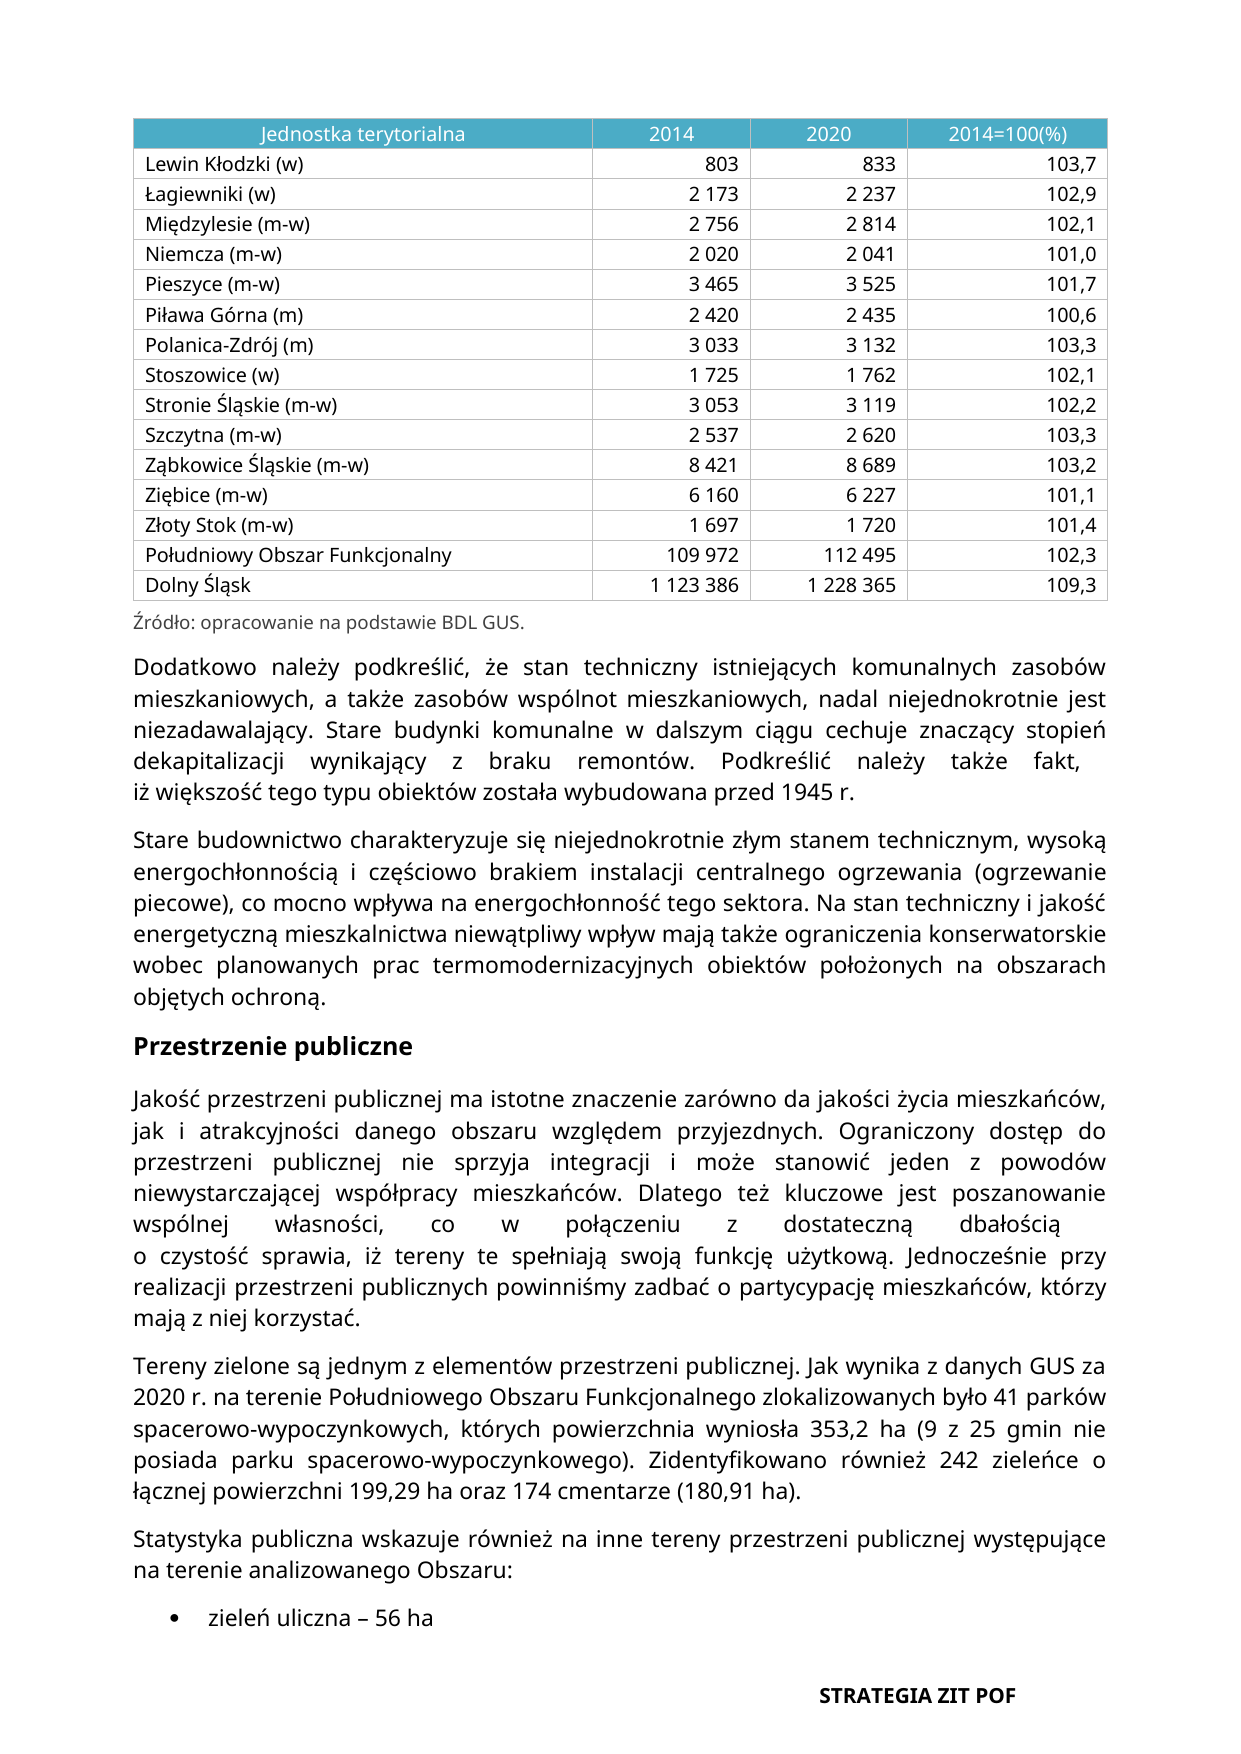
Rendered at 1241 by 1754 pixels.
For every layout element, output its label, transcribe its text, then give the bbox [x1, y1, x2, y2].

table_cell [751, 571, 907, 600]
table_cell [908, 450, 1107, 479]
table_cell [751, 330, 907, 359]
text Stare budownictwo charakteryzuje się niejednokrotnie złym stanem technicznym, wysoką energochłonnością i częściowo brakiem instalacji centralnego ogrzewania (ogrzewanie piecowe), co mocno wpływa na energochłonność tego sektora. Na stan techniczny i jakość energetyczną mieszkalnictwa niewątpliwy wpływ mają także ograniczenia konserwatorskie wobec planowanych prac termomodernizacyjnych obiektów położonych na obszarach objętych ochroną. [133, 824, 1107, 1012]
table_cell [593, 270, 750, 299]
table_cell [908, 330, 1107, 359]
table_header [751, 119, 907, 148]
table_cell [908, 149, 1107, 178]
list zieleń uliczna – 56 ha [170, 1602, 1107, 1633]
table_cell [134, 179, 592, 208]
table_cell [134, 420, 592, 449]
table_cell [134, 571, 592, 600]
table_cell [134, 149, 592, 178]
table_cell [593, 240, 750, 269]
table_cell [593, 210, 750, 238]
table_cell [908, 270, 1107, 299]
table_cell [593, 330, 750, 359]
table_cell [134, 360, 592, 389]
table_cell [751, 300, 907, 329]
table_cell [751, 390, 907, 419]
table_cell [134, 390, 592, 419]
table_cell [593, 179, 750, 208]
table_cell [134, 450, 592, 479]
text Dodatkowo należy podkreślić, że stan techniczny istniejących komunalnych zasobów mieszkaniowych, a także zasobów wspólnot mieszkaniowych, nadal niejednokrotnie jest niezadawalający. Stare budynki komunalne w dalszym ciągu cechuje znaczący stopień dekapitalizacji wynikający z braku remontów. Podkreślić należy także fakt, iż większość tego typu obiektów została wybudowana przed 1945 r. [133, 651, 1107, 808]
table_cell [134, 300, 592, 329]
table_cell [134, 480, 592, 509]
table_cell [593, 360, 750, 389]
text Statystyka publiczna wskazuje również na inne tereny przestrzeni publicznej występujące na terenie analizowanego Obszaru: [133, 1523, 1107, 1585]
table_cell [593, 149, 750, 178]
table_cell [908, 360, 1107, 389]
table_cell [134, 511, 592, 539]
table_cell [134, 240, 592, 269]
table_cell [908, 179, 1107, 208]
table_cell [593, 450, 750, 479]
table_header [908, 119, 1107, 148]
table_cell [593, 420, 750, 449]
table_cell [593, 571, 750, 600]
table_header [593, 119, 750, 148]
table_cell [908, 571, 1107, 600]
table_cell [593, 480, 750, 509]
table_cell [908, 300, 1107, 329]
text Źródło: opracowanie na podstawie BDL GUS. [133, 609, 1107, 635]
text Tereny zielone są jednym z elementów przestrzeni publicznej. Jak wynika z danych GUS za 2020 r. na terenie Południowego Obszaru Funkcjonalnego zlokalizowanych było 41 parków spacerowo-wypoczynkowych, których powierzchnia wyniosła 353,2 ha (9 z 25 gmin nie posiada parku spacerowo-wypoczynkowego). Zidentyfikowano również 242 zieleńce o łącznej powierzchni 199,29 ha oraz 174 cmentarze (180,91 ha). [133, 1350, 1107, 1506]
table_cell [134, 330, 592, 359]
text Przestrzenie publiczne [133, 1028, 1107, 1062]
text Jakość przestrzeni publicznej ma istotne znaczenie zarówno da jakości życia mieszkańców, jak i atrakcyjności danego obszaru względem przyjezdnych. Ograniczony dostęp do przestrzeni publicznej nie sprzyja integracji i może stanowić jeden z powodów niewystarczającej współpracy mieszkańców. Dlatego też kluczowe jest poszanowanie wspólnej własności, co w połączeniu z dostateczną dbałością o czystość sprawia, iż tereny te spełniają swoją funkcję użytkową. Jednocześnie przy realizacji przestrzeni publicznych powinniśmy zadbać o partycypację mieszkańców, którzy mają z niej korzystać. [133, 1083, 1107, 1333]
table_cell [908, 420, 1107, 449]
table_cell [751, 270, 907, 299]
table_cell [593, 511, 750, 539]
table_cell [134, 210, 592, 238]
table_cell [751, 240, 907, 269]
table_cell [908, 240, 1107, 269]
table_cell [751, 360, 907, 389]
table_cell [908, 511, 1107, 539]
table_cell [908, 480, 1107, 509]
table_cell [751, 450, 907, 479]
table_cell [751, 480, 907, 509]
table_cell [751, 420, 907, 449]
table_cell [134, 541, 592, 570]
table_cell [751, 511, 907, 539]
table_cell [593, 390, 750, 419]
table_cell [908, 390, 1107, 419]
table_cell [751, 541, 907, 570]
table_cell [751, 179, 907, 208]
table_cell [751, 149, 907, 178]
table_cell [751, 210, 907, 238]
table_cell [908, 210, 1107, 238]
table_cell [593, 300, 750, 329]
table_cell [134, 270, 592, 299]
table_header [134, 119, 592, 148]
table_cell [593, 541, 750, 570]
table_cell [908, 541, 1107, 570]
